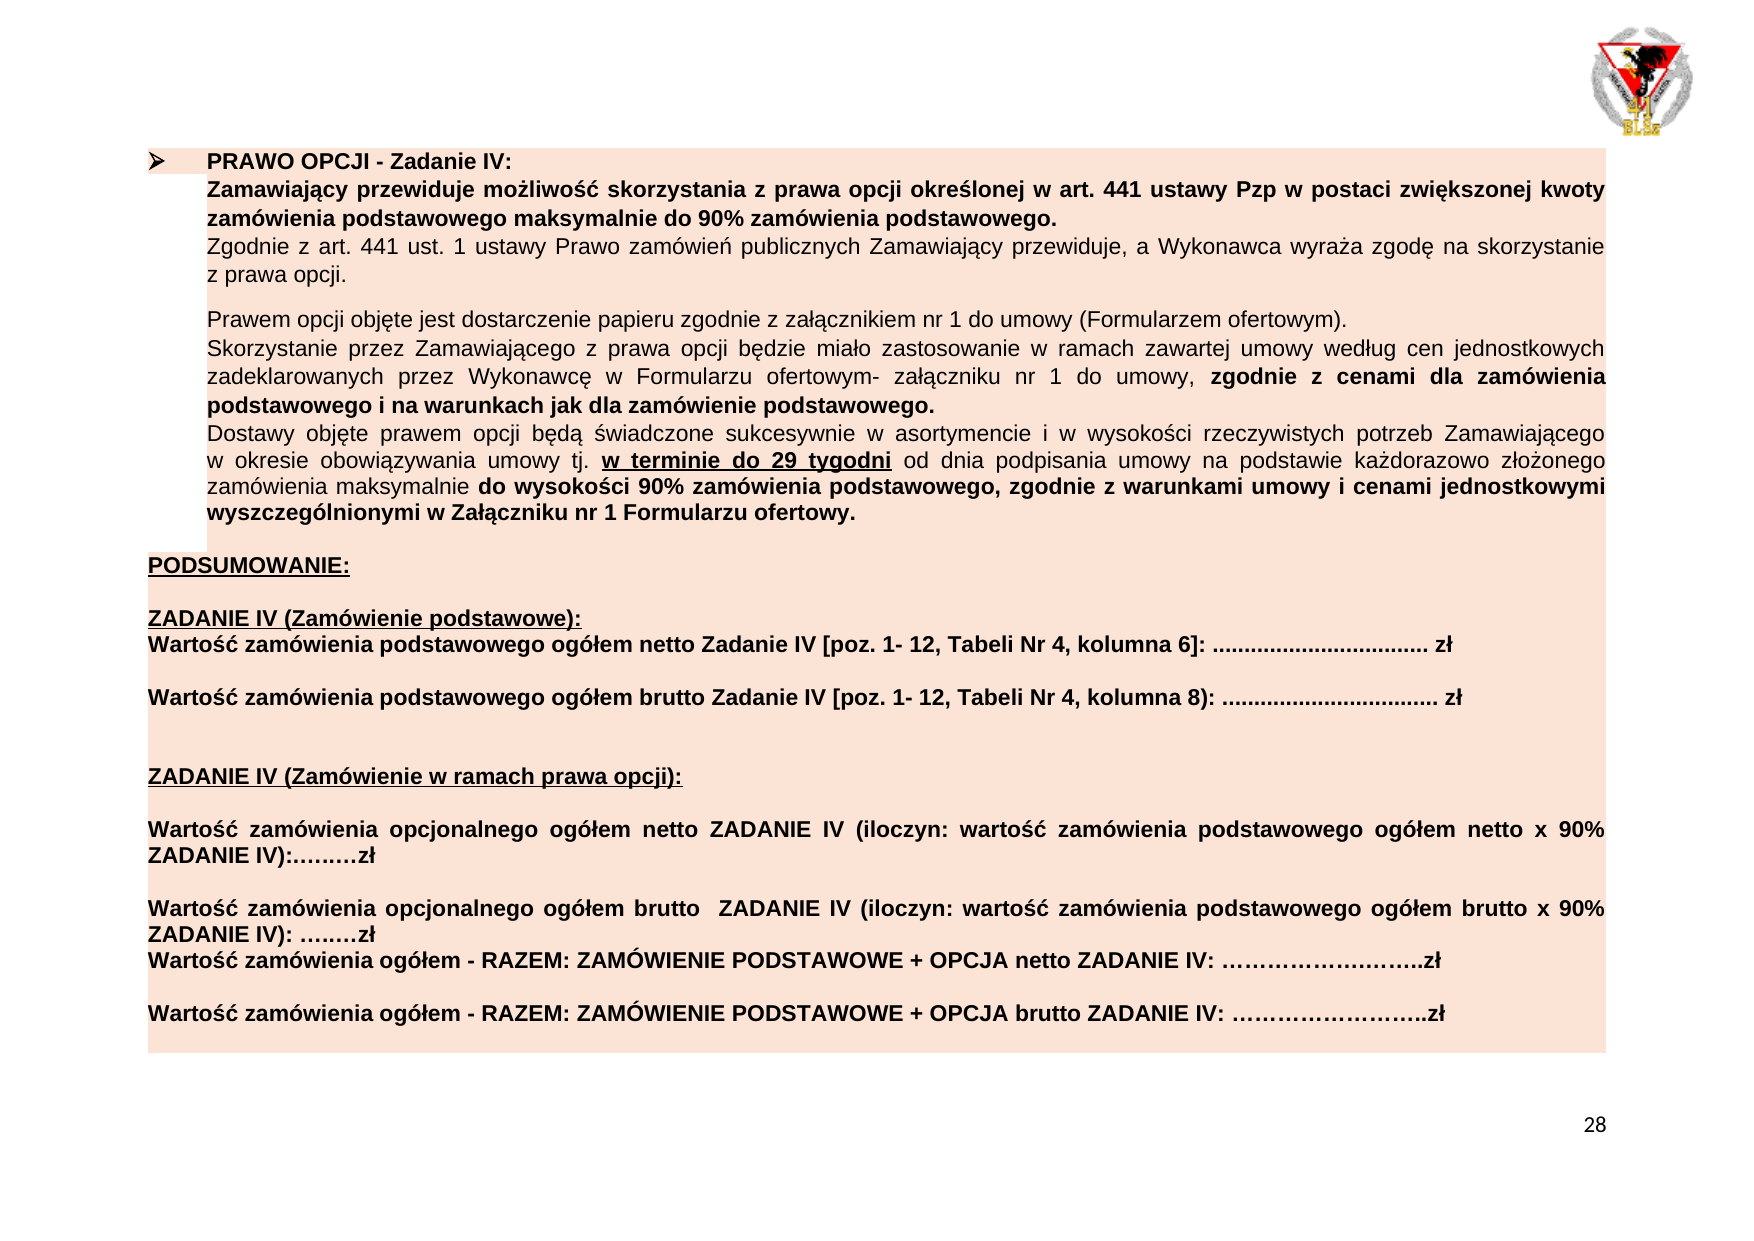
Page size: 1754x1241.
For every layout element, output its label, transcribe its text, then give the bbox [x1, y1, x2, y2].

list Zgodnie z art. 441 ust. 1 ustawy Prawo zamówień publicznych Zamawiający przewiduje, a Wykonawca wyraża zgodę na skorzystanie z prawa opcji. [207, 233, 1606, 288]
list Zamawiający przewiduje możliwość skorzystania z prawa opcji określonej w art. 441 ustawy Pzp w postaci zwiększonej kwoty zamówienia podstawowego maksymalnie do 90% zamówienia podstawowego. [207, 176, 1606, 231]
text PODSUMOWANIE: [148, 552, 1606, 578]
text Wartość zamówienia opcjonalnego ogółem brutto ZADANIE IV (iloczyn: wartość zamówienia podstawowego ogółem brutto x 90% ZADANIE IV): …..…zł [148, 894, 1606, 947]
text Wartość zamówienia opcjonalnego ogółem netto ZADANIE IV (iloczyn: wartość zamówienia podstawowego ogółem netto x 90% ZADANIE IV):.…..…zł [148, 816, 1606, 868]
text Wartość zamówienia podstawowego ogółem brutto Zadanie IV [poz. 1- 12, Tabeli Nr 4, kolumna 8): .................................. zł [148, 684, 1606, 710]
text Dostawy objęte prawem opcji będą świadczone sukcesywnie w asortymencie i w wysokości rzeczywistych potrzeb Zamawiającego w okresie obowiązywania umowy tj. w terminie do 29 tygodni od dnia podpisania umowy na podstawie każdorazowo złożonego zamówienia maksymalnie do wysokości 90% zamówienia podstawowego, zgodnie z warunkami umowy i cenami jednostkowymi wyszczególnionymi w Załączniku nr 1 Formularzu ofertowy. [207, 420, 1606, 526]
list PRAWO OPCJI - Zadanie IV: [148, 148, 1606, 174]
text Wartość zamówienia ogółem - RAZEM: ZAMÓWIENIE PODSTAWOWE + OPCJA brutto ZADANIE IV: ……………………..zł [148, 1000, 1606, 1026]
text Wartość zamówienia ogółem - RAZEM: ZAMÓWIENIE PODSTAWOWE + OPCJA netto ZADANIE IV: ……………….……..zł [148, 947, 1606, 974]
text ZADANIE IV (Zamówienie w ramach prawa opcji): [148, 763, 1606, 789]
text Wartość zamówienia podstawowego ogółem netto Zadanie IV [poz. 1- 12, Tabeli Nr 4, kolumna 6]: .................................. zł [148, 631, 1606, 657]
text Prawem opcji objęte jest dostarczenie papieru zgodnie z załącznikiem nr 1 do umowy (Formularzem ofertowym). [207, 306, 1606, 333]
picture [1588, 25, 1699, 148]
text ZADANIE IV (Zamówienie podstawowe): [148, 605, 1606, 631]
text Skorzystanie przez Zamawiającego z prawa opcji będzie miało zastosowanie w ramach zawartej umowy według cen jednostkowych zadeklarowanych przez Wykonawcę w Formularzu ofertowym- załączniku nr 1 do umowy, zgodnie z cenami dla zamówienia podstawowego i na warunkach jak dla zamówienie podstawowego. [207, 335, 1606, 418]
